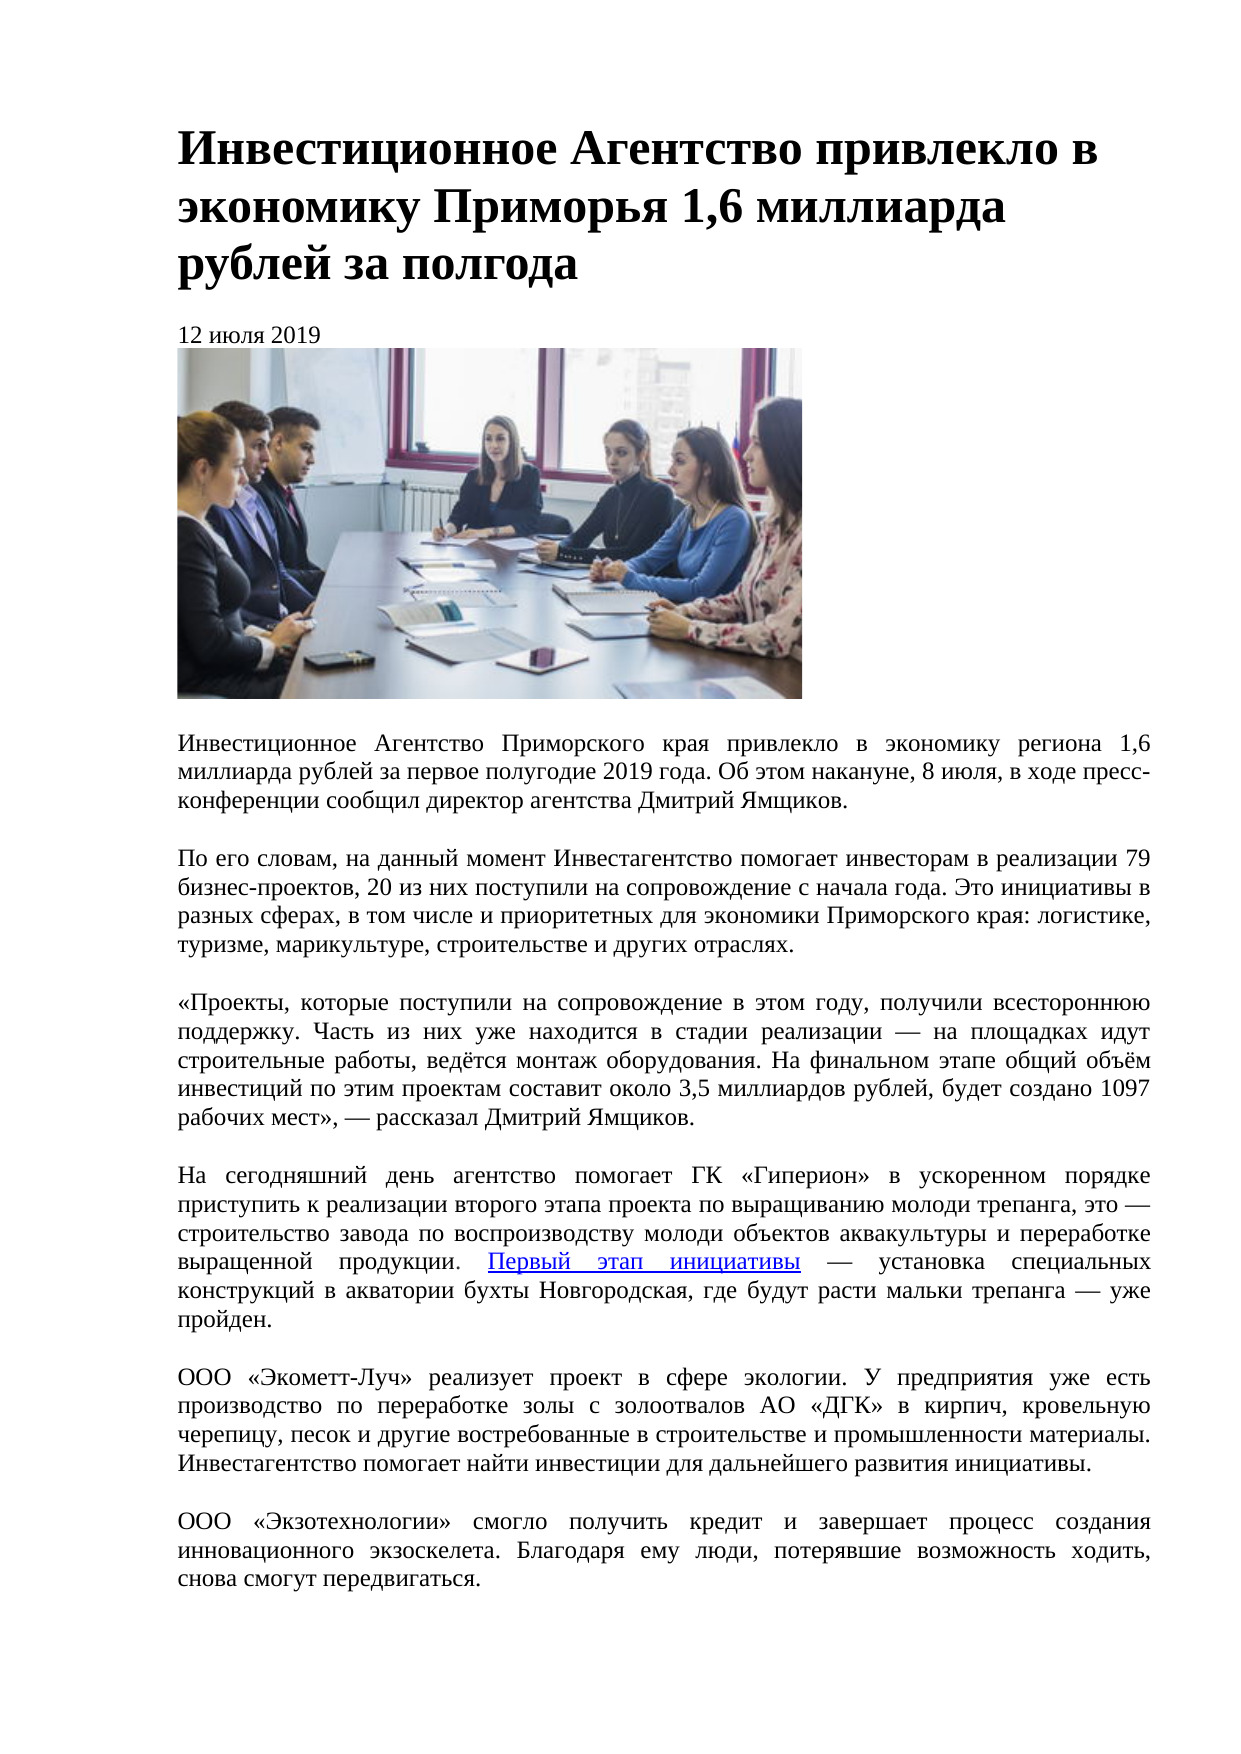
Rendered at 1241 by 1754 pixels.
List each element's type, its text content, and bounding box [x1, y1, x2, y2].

text Инвестиционное Агентство Приморского края привлекло в экономику региона 1,6 миллиарда рублей за первое полугодие 2019 года. Об этом накануне, 8 июля, в ходе пресс-конференции сообщил директор агентства Дмитрий Ямщиков. [177, 728, 1152, 814]
text Инвестиционное Агентство привлекло в экономику Приморья 1,6 миллиарда рублей за полгода [177, 118, 1152, 291]
text ООО «Экзотехнологии» смогло получить кредит и завершает процесс создания инновационного экзоскелета. Благодаря ему люди, потерявшие возможность ходить, снова смогут передвигаться. [177, 1506, 1152, 1592]
text На сегодняшний день агентство помогает ГК «Гиперион» в ускоренном порядке приступить к реализации второго этапа проекта по выращиванию молоди трепанга, это —строительство завода по воспроизводству молоди объектов аквакультуры и переработке выращенной продукции. Первый этап инициативы — установка специальных конструкций в акватории бухты Новгородская, где будут расти мальки трепанга — уже пройден. [177, 1160, 1152, 1333]
text 12 июля 2019 [177, 320, 1152, 348]
text «Проекты, которые поступили на сопровождение в этом году, получили всестороннюю поддержку. Часть из них уже находится в стадии реализации — на площадках идут строительные работы, ведётся монтаж оборудования. На финальном этапе общий объём инвестиций по этим проектам составит около 3,5 миллиардов рублей, будет создано 1097 рабочих мест», — рассказал Дмитрий Ямщиков. [177, 987, 1152, 1131]
text ООО «Экометт-Луч» реализует проект в сфере экологии. У предприятия уже есть производство по переработке золы с золоотвалов АО «ДГК» в кирпич, кровельную черепицу, песок и другие востребованные в строительстве и промышленности материалы. Инвестагентство помогает найти инвестиции для дальнейшего развития инициативы. [177, 1362, 1152, 1477]
picture [177, 348, 803, 699]
text По его словам, на данный момент Инвестагентство помогает инвесторам в реализации 79 бизнес-проектов, 20 из них поступили на сопровождение с начала года. Это инициативы в разных сферах, в том числе и приоритетных для экономики Приморского края: логистике, туризме, марикультуре, строительстве и других отраслях. [177, 843, 1152, 958]
